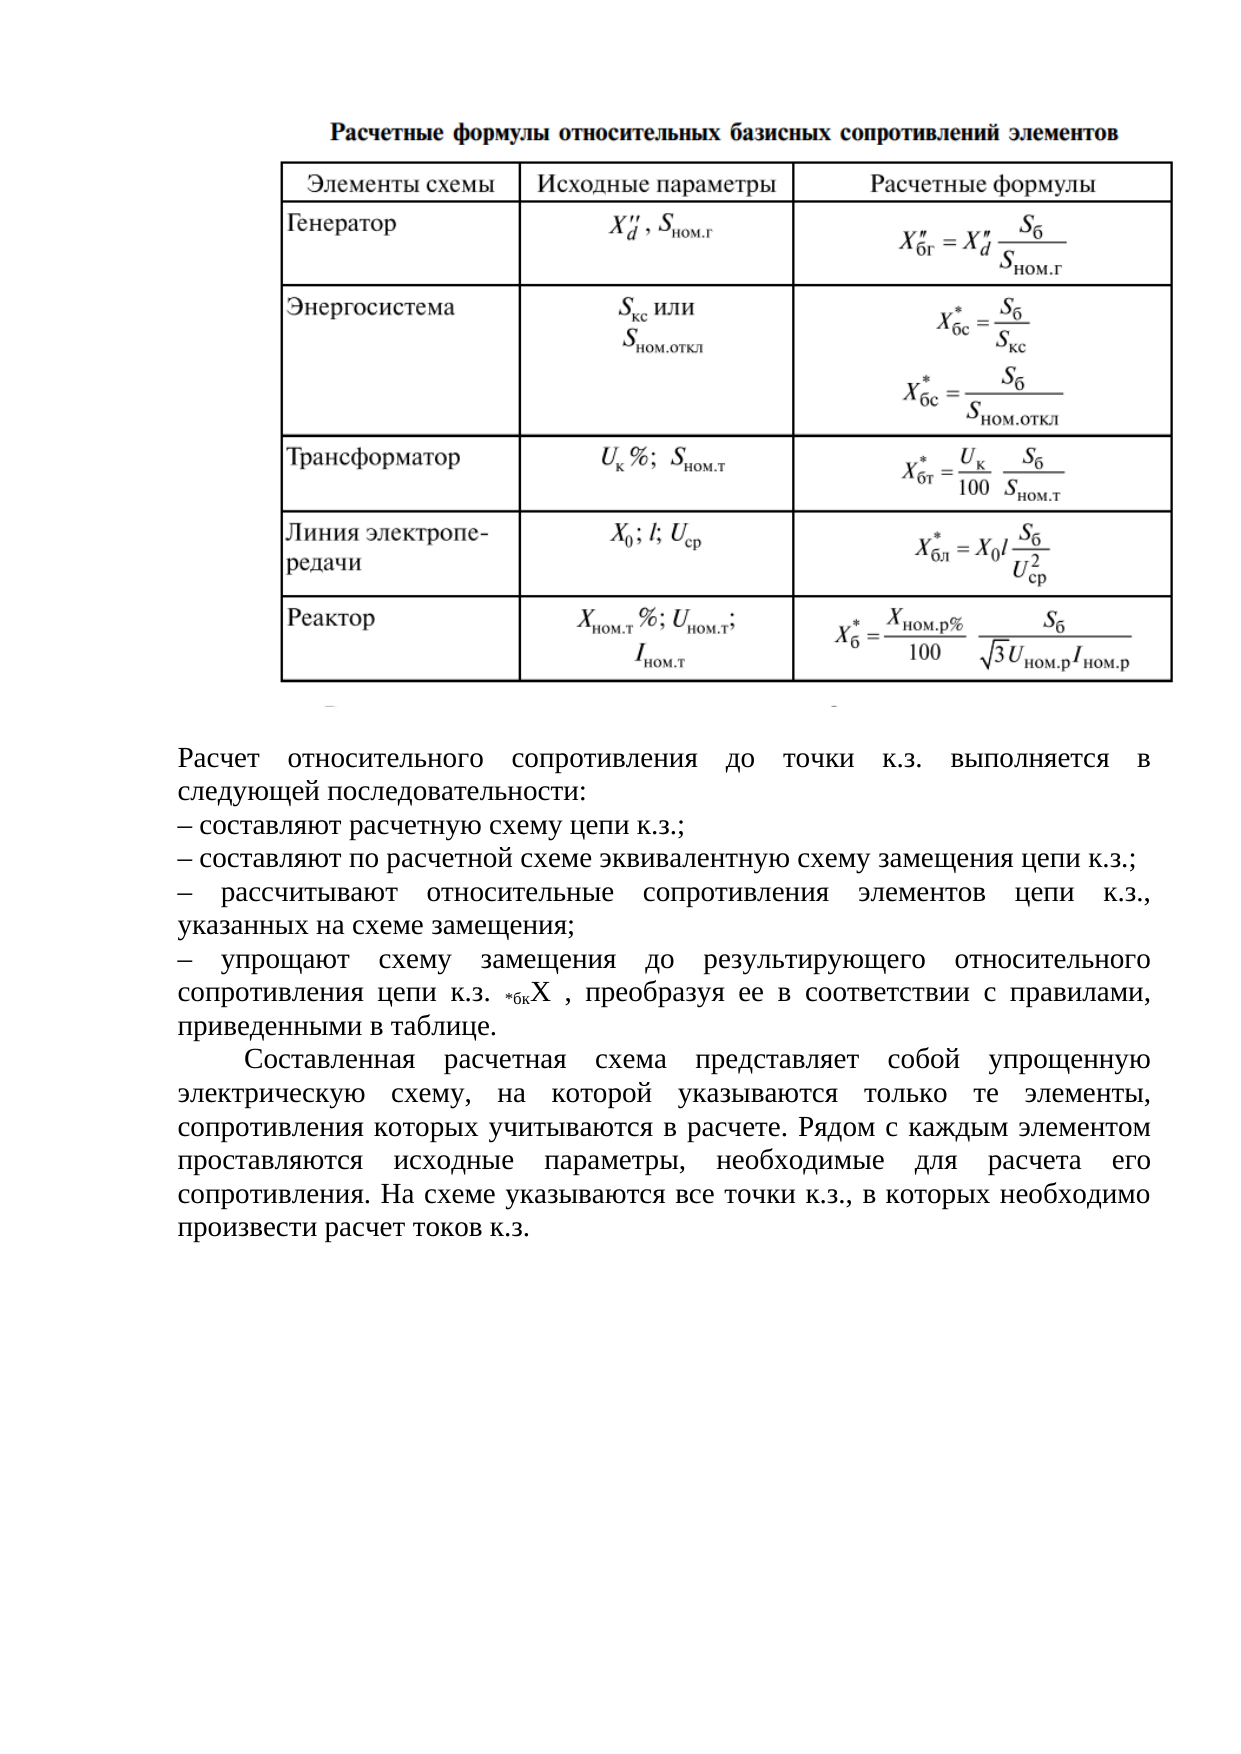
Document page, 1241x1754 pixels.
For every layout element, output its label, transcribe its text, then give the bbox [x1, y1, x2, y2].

text – составляют расчетную схему цепи к.з.; [177, 807, 1152, 840]
picture [251, 118, 1190, 707]
text – упрощают схему замещения до результирующего относительного сопротивления цепи к.з. *бкX , преобразуя ее в соответствии с правилами, приведенными в таблице. [177, 941, 1152, 1042]
text Составленная расчетная схема представляет собой упрощенную электрическую схему, на которой указываются только те элементы, сопротивления которых учитываются в расчете. Рядом с каждым элементом проставляются исходные параметры, необходимые для расчета его сопротивления. На схеме указываются все точки к.з., в которых необходимо произвести расчет токов к.з. [177, 1042, 1152, 1243]
text – составляют по расчетной схеме эквивалентную схему замещения цепи к.з.; [177, 840, 1152, 874]
text Расчет относительного сопротивления до точки к.з. выполняется в следующей последовательности: [177, 740, 1152, 807]
text – рассчитывают относительные сопротивления элементов цепи к.з., указанных на схеме замещения; [177, 874, 1152, 941]
